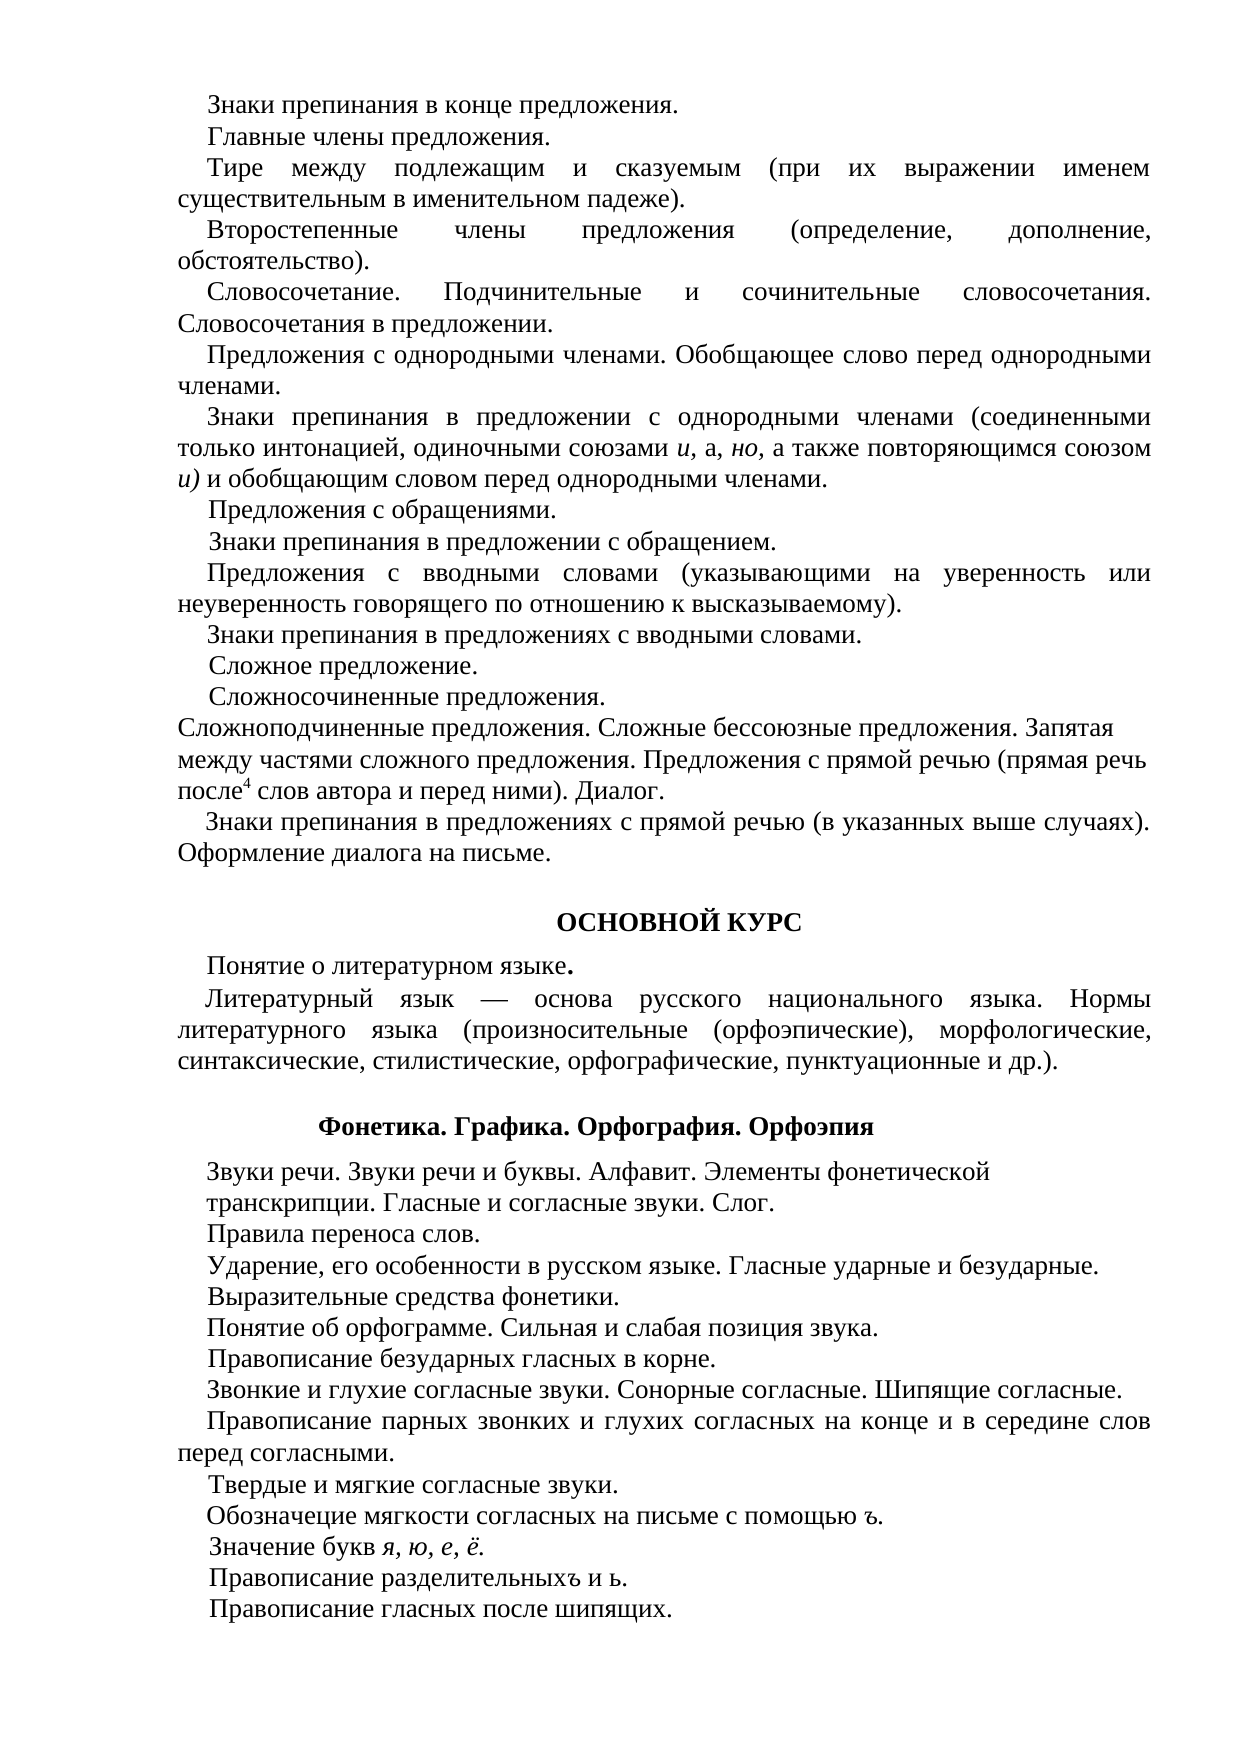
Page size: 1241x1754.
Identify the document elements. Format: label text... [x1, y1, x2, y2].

text Знаки препинания в предложении с однородными членами (соединенными только интонацией, одиночными союзами и, а, но, а также повторяющимся союзом и) и обобщающим словом перед однородными членами. [177, 400, 1152, 493]
text Главные члены предложения. [207, 120, 1152, 151]
text Значение букв я, ю, е, ё. [209, 1530, 1152, 1561]
text Обозначецие мягкости согласных на письме с помощью ъ. [177, 1499, 1152, 1530]
text Сложносочиненные предложения. [208, 680, 1152, 712]
text Звонкие и глухие согласные звуки. Сонорные согласные. Шипящие согласные. [177, 1373, 1152, 1404]
text Звуки речи. Звуки речи и буквы. Алфавит. Элементы фонетической транскрипции. Гласные и согласные звуки. Слог. [206, 1155, 1152, 1218]
text Правописание гласных после шипящих. [209, 1593, 1152, 1624]
text Ударение, его особенности в русском языке. Гласные ударные и безударные. [177, 1249, 1152, 1280]
text Правописание разделительныхъ и ь. [209, 1561, 1152, 1593]
text Знаки препинания в предложении с обращением. [208, 525, 1152, 556]
text Понятие о литературном языке. [206, 949, 1152, 980]
text Сложноподчиненные предложения. Сложные бессоюзные предложения. Запятая между частями сложного предложения. Предложения с прямой речью (прямая речь после4 слов автора и перед ними). Диалог. [177, 712, 1152, 805]
text Предложения с обращениями. [208, 493, 1152, 525]
text Предложения с вводными словами (указывающими на уверенность или неуверенность говорящего по отношению к высказываемому). [177, 556, 1152, 618]
text Выразительные средства фонетики. [207, 1280, 1152, 1311]
text Литературный язык — основа русского национального языка. Нормы литературного языка (произносительные (орфоэпические), морфологические, синтаксические, стилистические, орфографические, пунктуационные и др.). [177, 982, 1152, 1075]
text Словосочетание. Подчинительные и сочинительные словосочетания. Словосочетания в предложении. [177, 276, 1152, 338]
text Знаки препинания в предложениях с прямой речью (в указанных выше случаях). Оформление диалога на письме. [177, 805, 1152, 867]
text Твердые и мягкие согласные звуки. [208, 1468, 1152, 1499]
text Сложное предложение. [208, 649, 1152, 680]
text Тире между подлежащим и сказуемым (при их выражении именем существительным в именительном падеже). [177, 151, 1152, 213]
text ОСНОВНОЙ КУРС [207, 906, 1152, 937]
text Предложения с однородными членами. Обобщающее слово перед однородными членами. [177, 338, 1152, 400]
text Понятие об орфограмме. Сильная и слабая позиция звука. [177, 1311, 1152, 1342]
text Знаки препинания в предложениях с вводными словами. [177, 618, 1152, 649]
text Второстепенные члены предложения (определение, дополнение, обстоятельство). [177, 213, 1152, 276]
text Правописание парных звонких и глухих согласных на конце и в середине слов перед согласными. [177, 1404, 1152, 1467]
text Фонетика. Графика. Орфография. Орфоэпия [206, 1110, 987, 1142]
text Правила переноса слов. [207, 1218, 1152, 1249]
text Знаки препинания в конце предложения. [207, 89, 1152, 120]
text Правописание безударных гласных в корне. [207, 1342, 1152, 1373]
